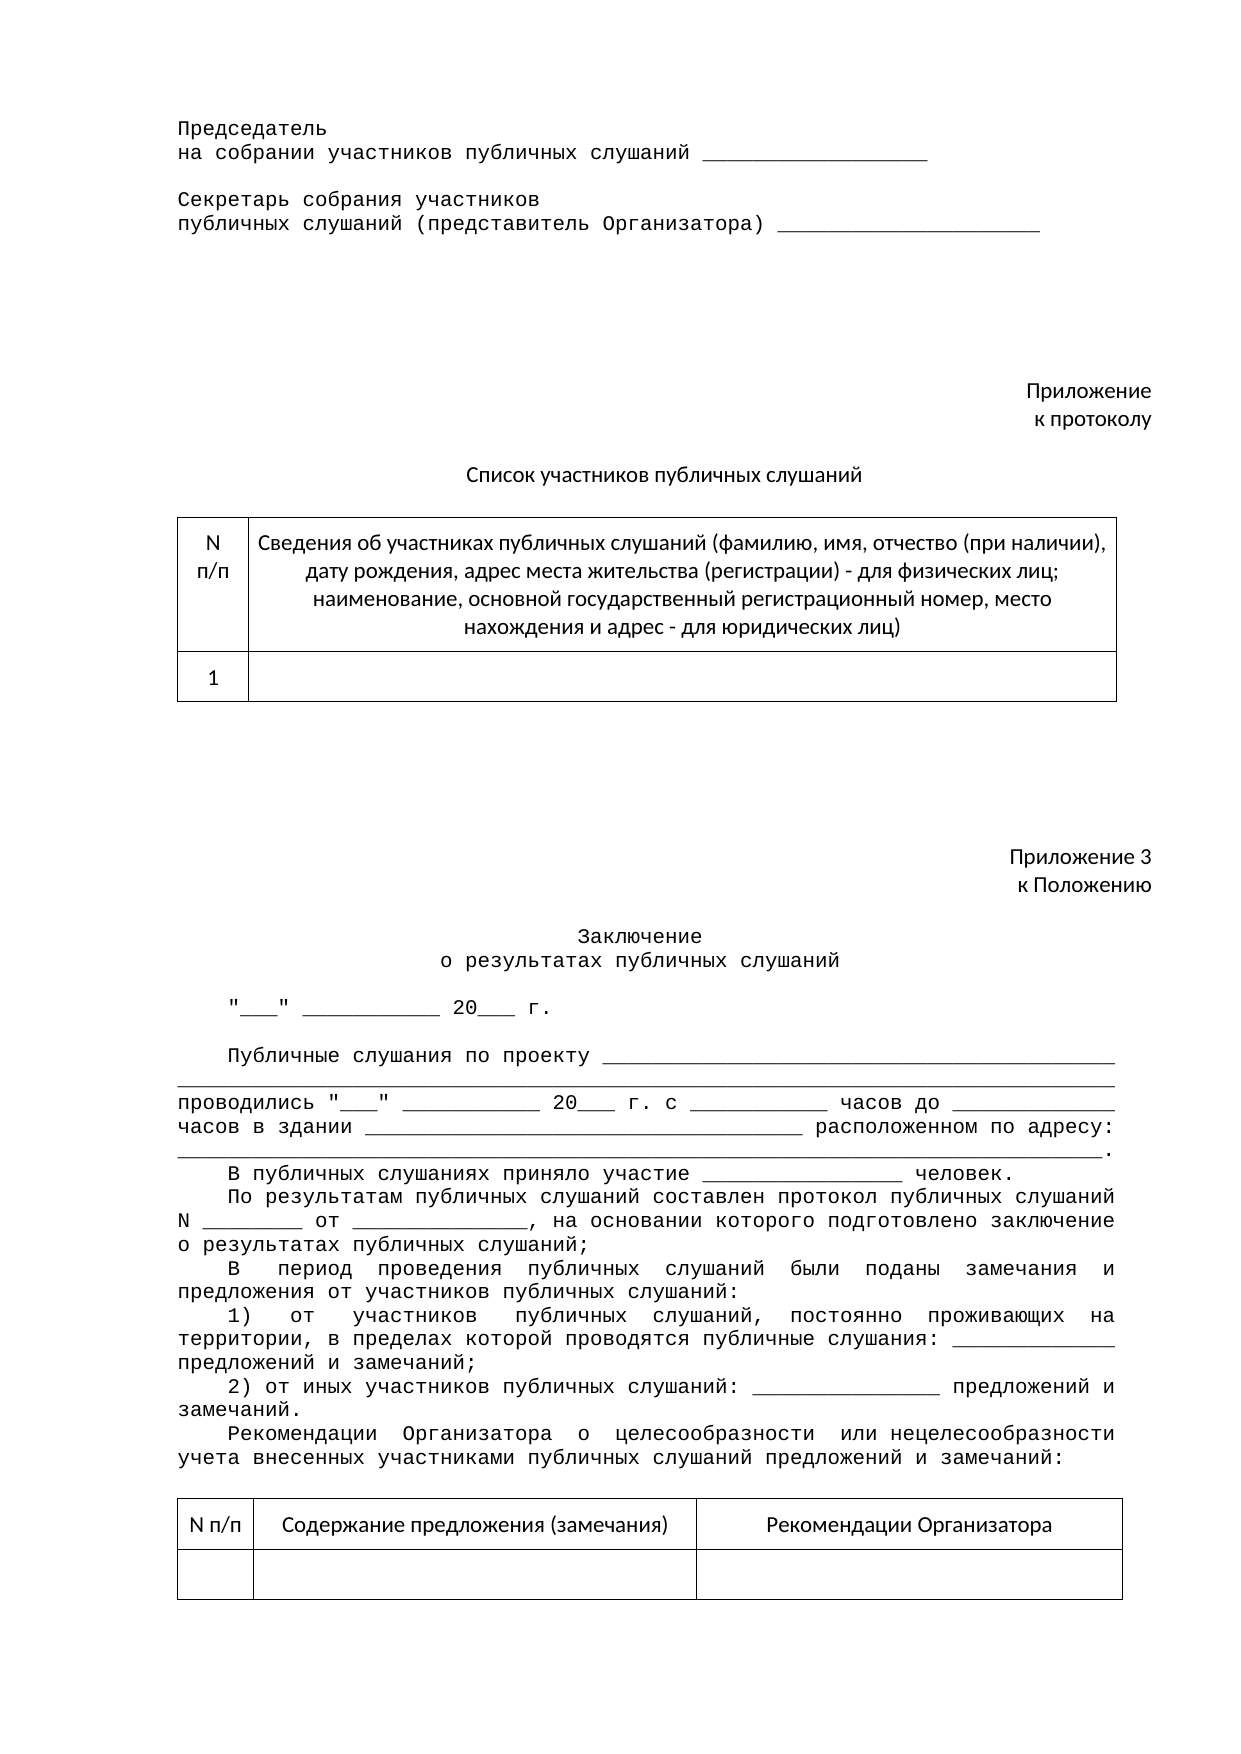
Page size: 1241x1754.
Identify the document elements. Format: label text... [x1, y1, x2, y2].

text В период проведения публичных слушаний были поданы замечания и [177, 1257, 1152, 1281]
table_header N п/п [178, 1499, 253, 1549]
text __________________________________________________________________________. [177, 1139, 1152, 1163]
text к протоколу [177, 404, 1152, 432]
table_cell [697, 1550, 1122, 1599]
text публичных слушаний (представитель Организатора) _____________________ [177, 213, 1152, 236]
table_header Содержание предложения (замечания) [254, 1499, 696, 1549]
text Секретарь собрания участников [177, 189, 1152, 213]
text 2) от иных участников публичных слушаний: _______________ предложений и [177, 1376, 1152, 1399]
table_header N п/п [178, 518, 248, 651]
text N ________ от ______________, на основании которого подготовлено заключение [177, 1210, 1152, 1234]
text учета внесенных участниками публичных слушаний предложений и замечаний: [177, 1447, 1152, 1470]
text "___" ___________ 20___ г. [177, 997, 1152, 1021]
text Публичные слушания по проекту _________________________________________ [177, 1045, 1152, 1068]
table_cell [249, 652, 1116, 701]
text По результатам публичных слушаний составлен протокол публичных слушаний [177, 1187, 1152, 1210]
text Заключение [177, 926, 1152, 950]
table_header Рекомендации Организатора [697, 1499, 1122, 1549]
text 1) от участников публичных слушаний, постоянно проживающих на [177, 1305, 1152, 1328]
text Приложение 3 [177, 842, 1152, 870]
text часов в здании ___________________________________ расположенном по адресу: [177, 1116, 1152, 1139]
text В публичных слушаниях приняло участие ________________ человек. [177, 1163, 1152, 1187]
text Приложение [177, 376, 1152, 404]
table_cell [254, 1550, 696, 1599]
table_cell 1 [178, 652, 248, 701]
text проводились "___" ___________ 20___ г. с ___________ часов до _____________ [177, 1092, 1152, 1116]
text о результатах публичных слушаний; [177, 1234, 1152, 1257]
text Рекомендации Организатора о целесообразности или нецелесообразности [177, 1423, 1152, 1447]
text замечаний. [177, 1399, 1152, 1423]
text о результатах публичных слушаний [177, 950, 1152, 974]
table_header Сведения об участниках публичных слушаний (фамилию, имя, отчество (при наличии), дату рождения, адрес места жительства (регистрации) - для физических лиц; наименование, основной государственный регистрационный номер, место нахождения и адрес - для юридических лиц) [249, 518, 1116, 651]
text ___________________________________________________________________________ [177, 1068, 1152, 1092]
text территории, в пределах которой проводятся публичные слушания: _____________ [177, 1328, 1152, 1352]
text на собрании участников публичных слушаний __________________ [177, 142, 1152, 165]
text предложения от участников публичных слушаний: [177, 1281, 1152, 1305]
text Председатель [177, 118, 1152, 142]
text предложений и замечаний; [177, 1352, 1152, 1376]
text Список участников публичных слушаний [177, 461, 1152, 488]
table_cell [178, 1550, 253, 1599]
text к Положению [177, 870, 1152, 898]
